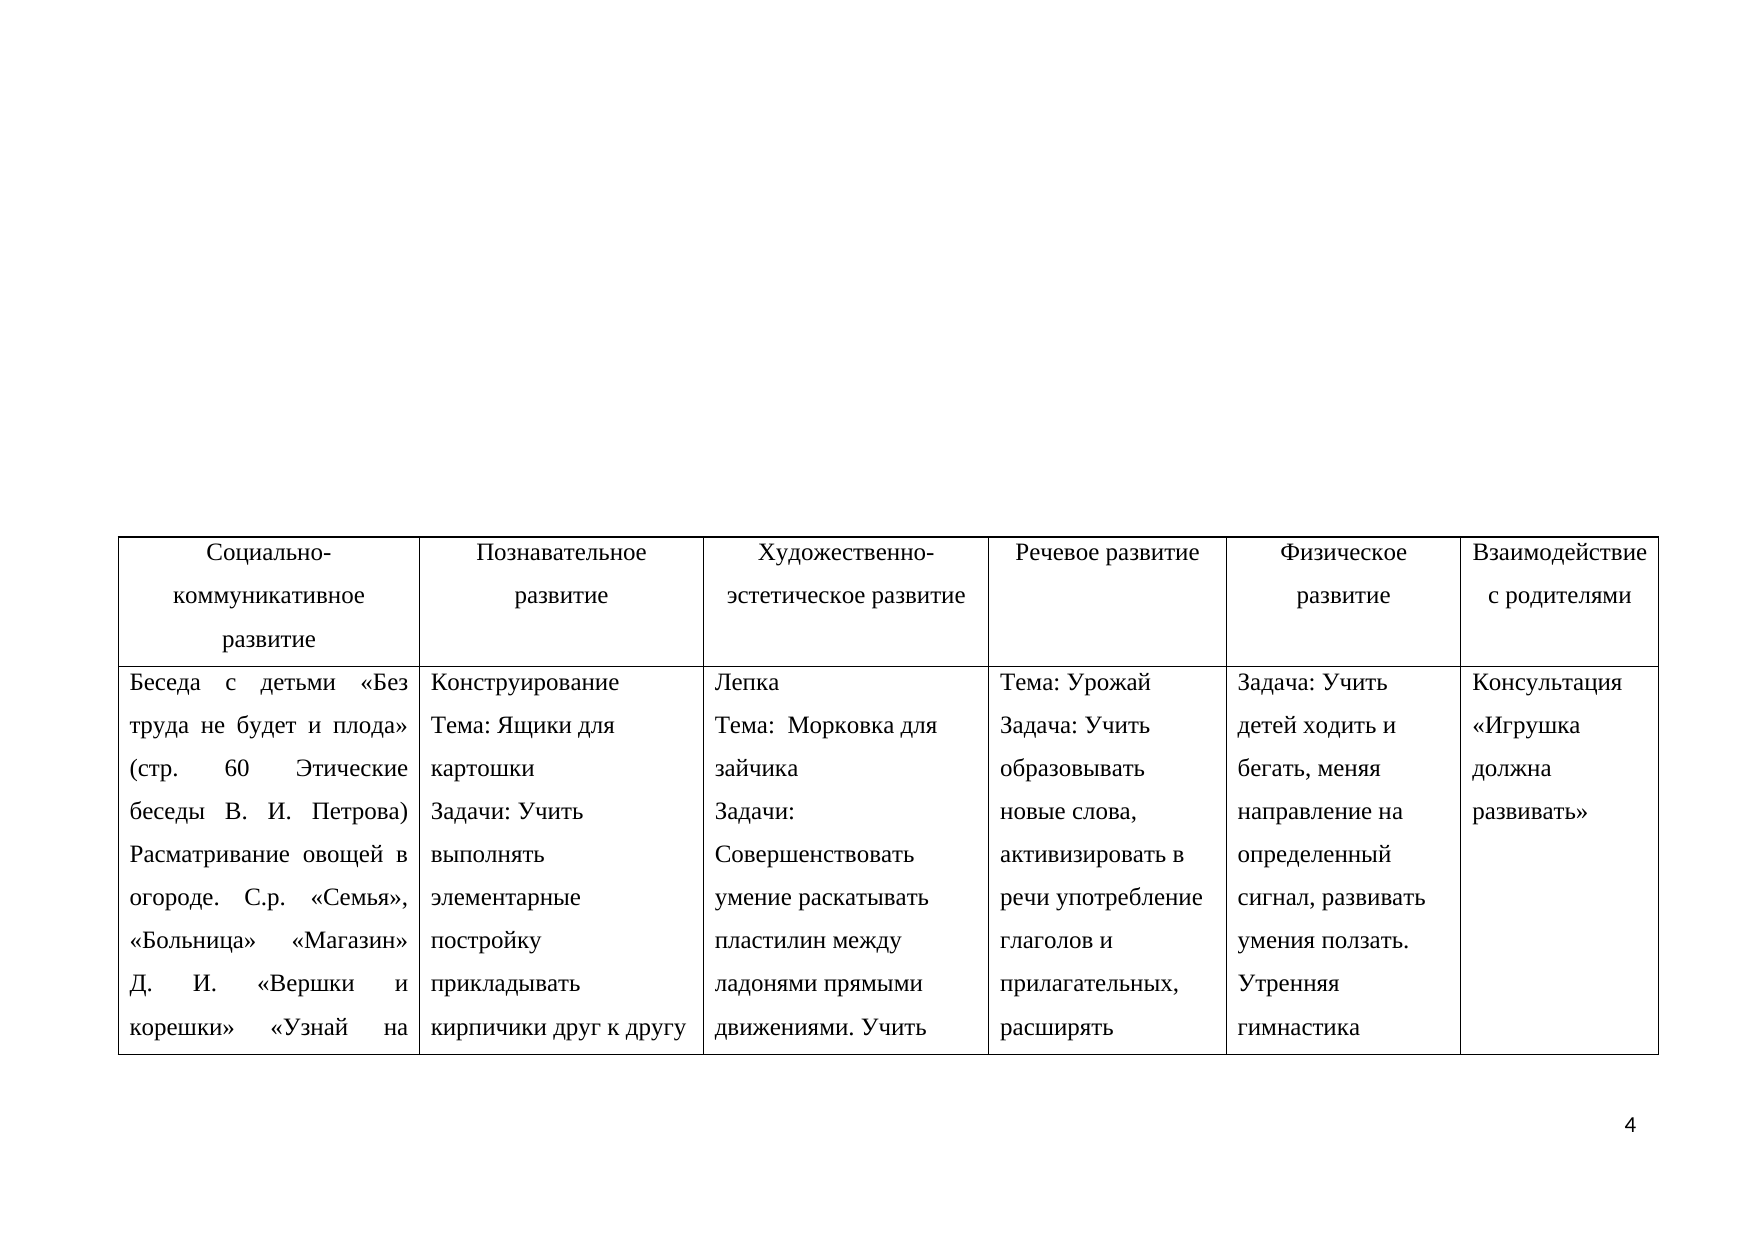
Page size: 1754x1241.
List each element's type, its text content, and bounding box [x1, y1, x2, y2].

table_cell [1227, 667, 1460, 1053]
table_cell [119, 667, 419, 1053]
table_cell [1461, 667, 1658, 1053]
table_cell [704, 667, 988, 1053]
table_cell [420, 667, 703, 1053]
table_header Познавательное развитие [420, 538, 703, 666]
table_header Художественно-эстетическое развитие [704, 538, 988, 666]
table_header Речевое развитие [989, 538, 1226, 666]
table_header Социально-коммуникативное развитие [119, 538, 419, 666]
table_header Взаимодействие с родителями [1461, 538, 1658, 666]
table_header Физическое развитие [1227, 538, 1460, 666]
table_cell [989, 667, 1226, 1053]
